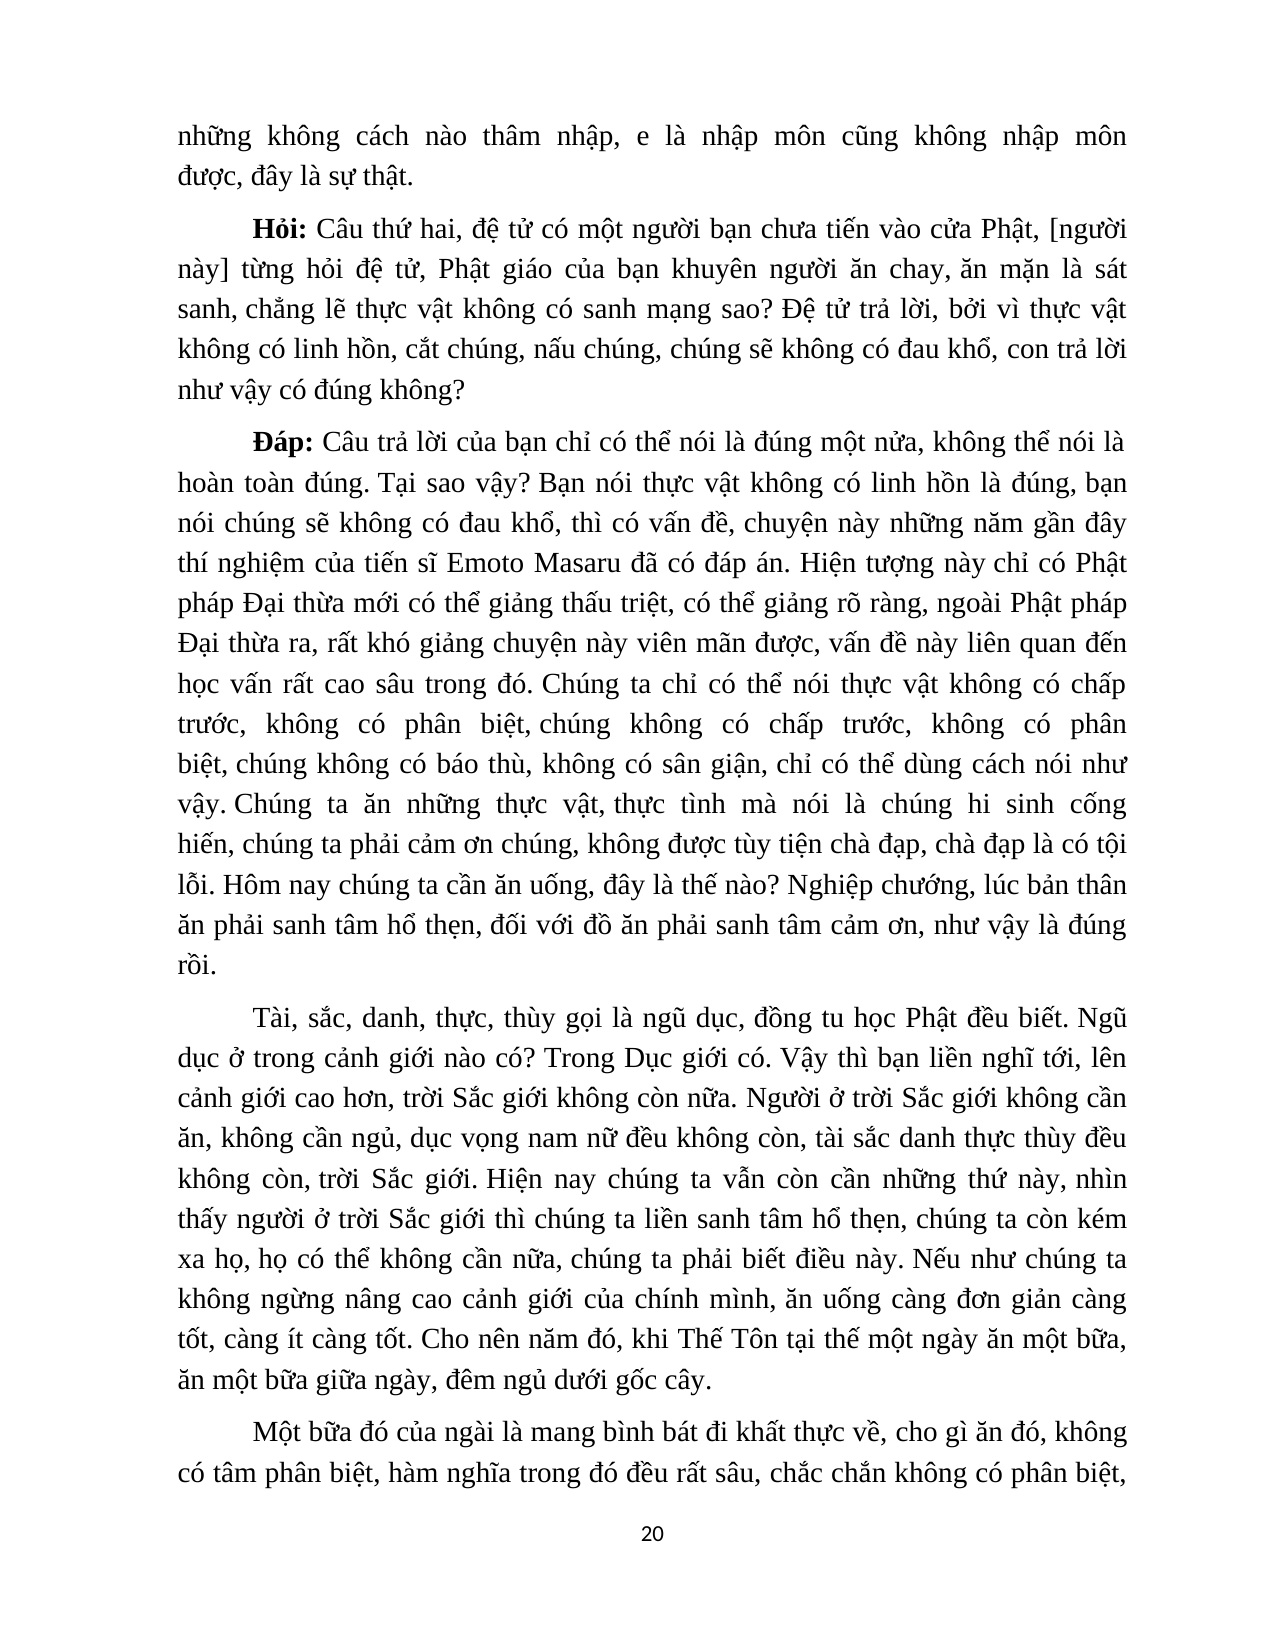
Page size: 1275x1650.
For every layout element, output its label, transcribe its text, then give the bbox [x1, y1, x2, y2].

text Tài, sắc, danh, thực, thùy gọi là ngũ dục, đồng tu học Phật đều biết. Ngũ dục ở trong cảnh giới nào có? Trong Dục giới có. Vậy thì bạn liền nghĩ tới, lên cảnh giới cao hơn, trời Sắc giới không còn nữa. Người ở trời Sắc giới không cần ăn, không cần ngủ, dục vọng nam nữ đều không còn, tài sắc danh thực thùy đều không còn, trời Sắc giới. Hiện nay chúng ta vẫn còn cần những thứ này, nhìn thấy người ở trời Sắc giới thì chúng ta liền sanh tâm hổ thẹn, chúng ta còn kém xa họ, họ có thể không cần nữa, chúng ta phải biết điều này. Nếu như chúng ta không ngừng nâng cao cảnh giới của chính mình, ăn uống càng đơn giản càng tốt, càng ít càng tốt. Cho nên năm đó, khi Thế Tôn tại thế một ngày ăn một bữa, ăn một bữa giữa ngày, đêm ngủ dưới gốc cây. [177, 1000, 1127, 1395]
text Đáp: Câu trả lời của bạn chỉ có thể nói là đúng một nửa, không thể nói là hoàn toàn đúng. Tại sao vậy? Bạn nói thực vật không có linh hồn là đúng, bạn nói chúng sẽ không có đau khổ, thì có vấn đề, chuyện này những năm gần đây thí nghiệm của tiến sĩ Emoto Masaru đã có đáp án. Hiện tượng này chỉ có Phật pháp Đại thừa mới có thể giảng thấu triệt, có thể giảng rõ ràng, ngoài Phật pháp Đại thừa ra, rất khó giảng chuyện này viên mãn được, vấn đề này liên quan đến học vấn rất cao sâu trong đó. Chúng ta chỉ có thể nói thực vật không có chấp trước, không có phân biệt, chúng không có chấp trước, không có phân biệt, chúng không có báo thù, không có sân giận, chỉ có thể dùng cách nói như vậy. Chúng ta ăn những thực vật, thực tình mà nói là chúng hi sinh cống hiến, chúng ta phải cảm ơn chúng, không được tùy tiện chà đạp, chà đạp là có tội lỗi. Hôm nay chúng ta cần ăn uống, đây là thế nào? Nghiệp chướng, lúc bản thân ăn phải sanh tâm hổ thẹn, đối với đồ ăn phải sanh tâm cảm ơn, như vậy là đúng rồi. [177, 424, 1127, 981]
text Hỏi: Câu thứ hai, đệ tử có một người bạn chưa tiến vào cửa Phật, [người này] từng hỏi đệ tử, Phật giáo của bạn khuyên người ăn chay, ăn mặn là sát sanh, chẳng lẽ thực vật không có sanh mạng sao? Đệ tử trả lời, bởi vì thực vật không có linh hồn, cắt chúng, nấu chúng, chúng sẽ không có đau khổ, con trả lời như vậy có đúng không? [177, 211, 1127, 405]
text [177, 1414, 1127, 1488]
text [177, 118, 1127, 192]
